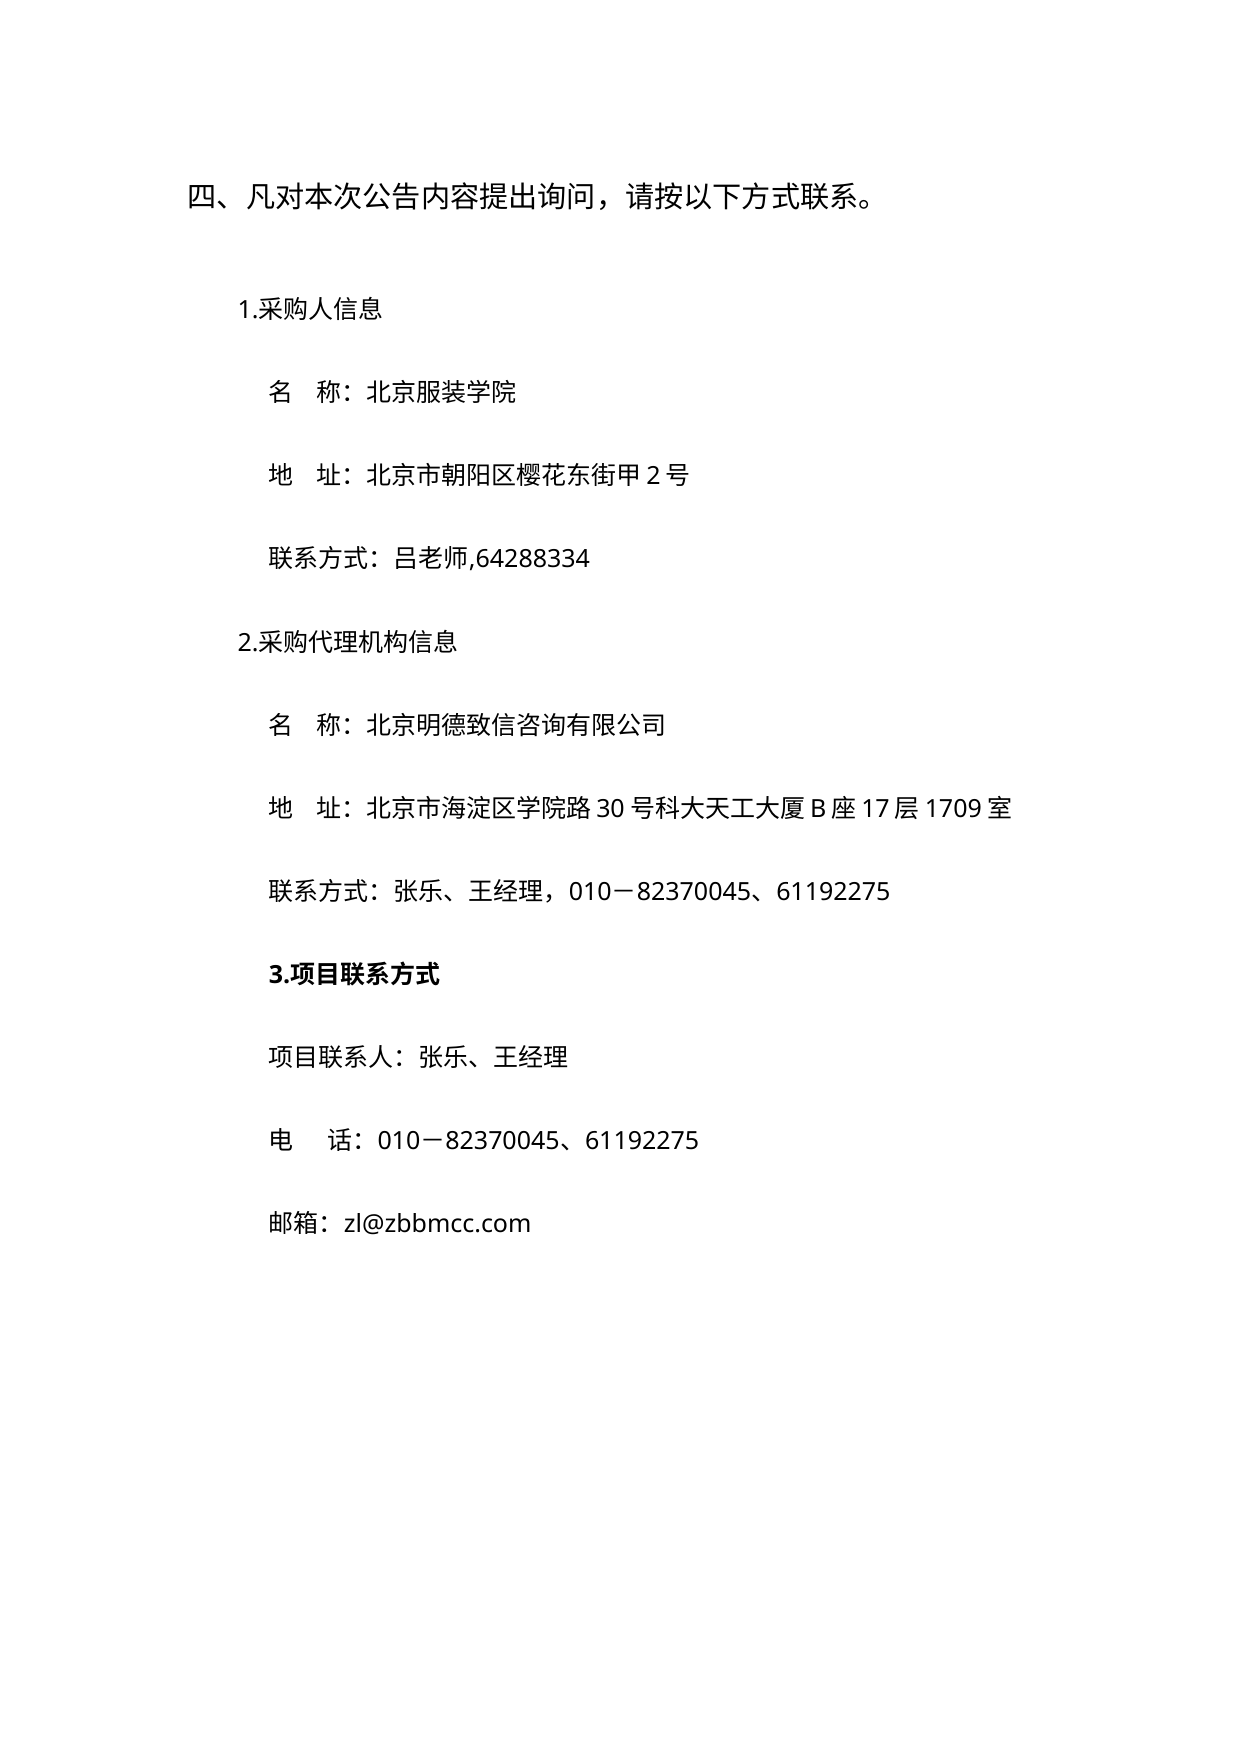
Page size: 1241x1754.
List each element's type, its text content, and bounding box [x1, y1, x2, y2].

text 名 称：北京服装学院 [269, 358, 1053, 423]
text 地 址：北京市海淀区学院路30号科大天工大厦B座17层1709室 [269, 774, 1053, 839]
text 邮箱：zl@zbbmcc.com [269, 1189, 1053, 1254]
text 1.采购人信息 [187, 275, 1053, 340]
text 2.采购代理机构信息 [187, 608, 1053, 673]
text 联系方式：吕老师,64288334 [269, 524, 1053, 589]
text 名 称：北京明德致信咨询有限公司 [269, 691, 1053, 756]
text 地 址：北京市朝阳区樱花东街甲2号 [269, 441, 1053, 506]
text 项目联系人：张乐、王经理 [269, 1023, 1053, 1088]
subtitle 四、凡对本次公告内容提出询问，请按以下方式联系。 [187, 162, 1053, 227]
text 联系方式：张乐、王经理，010－82370045、61192275 [269, 857, 1053, 922]
text 3.项目联系方式 [269, 940, 1053, 1005]
text 电 话：010－82370045、61192275 [269, 1106, 1053, 1171]
